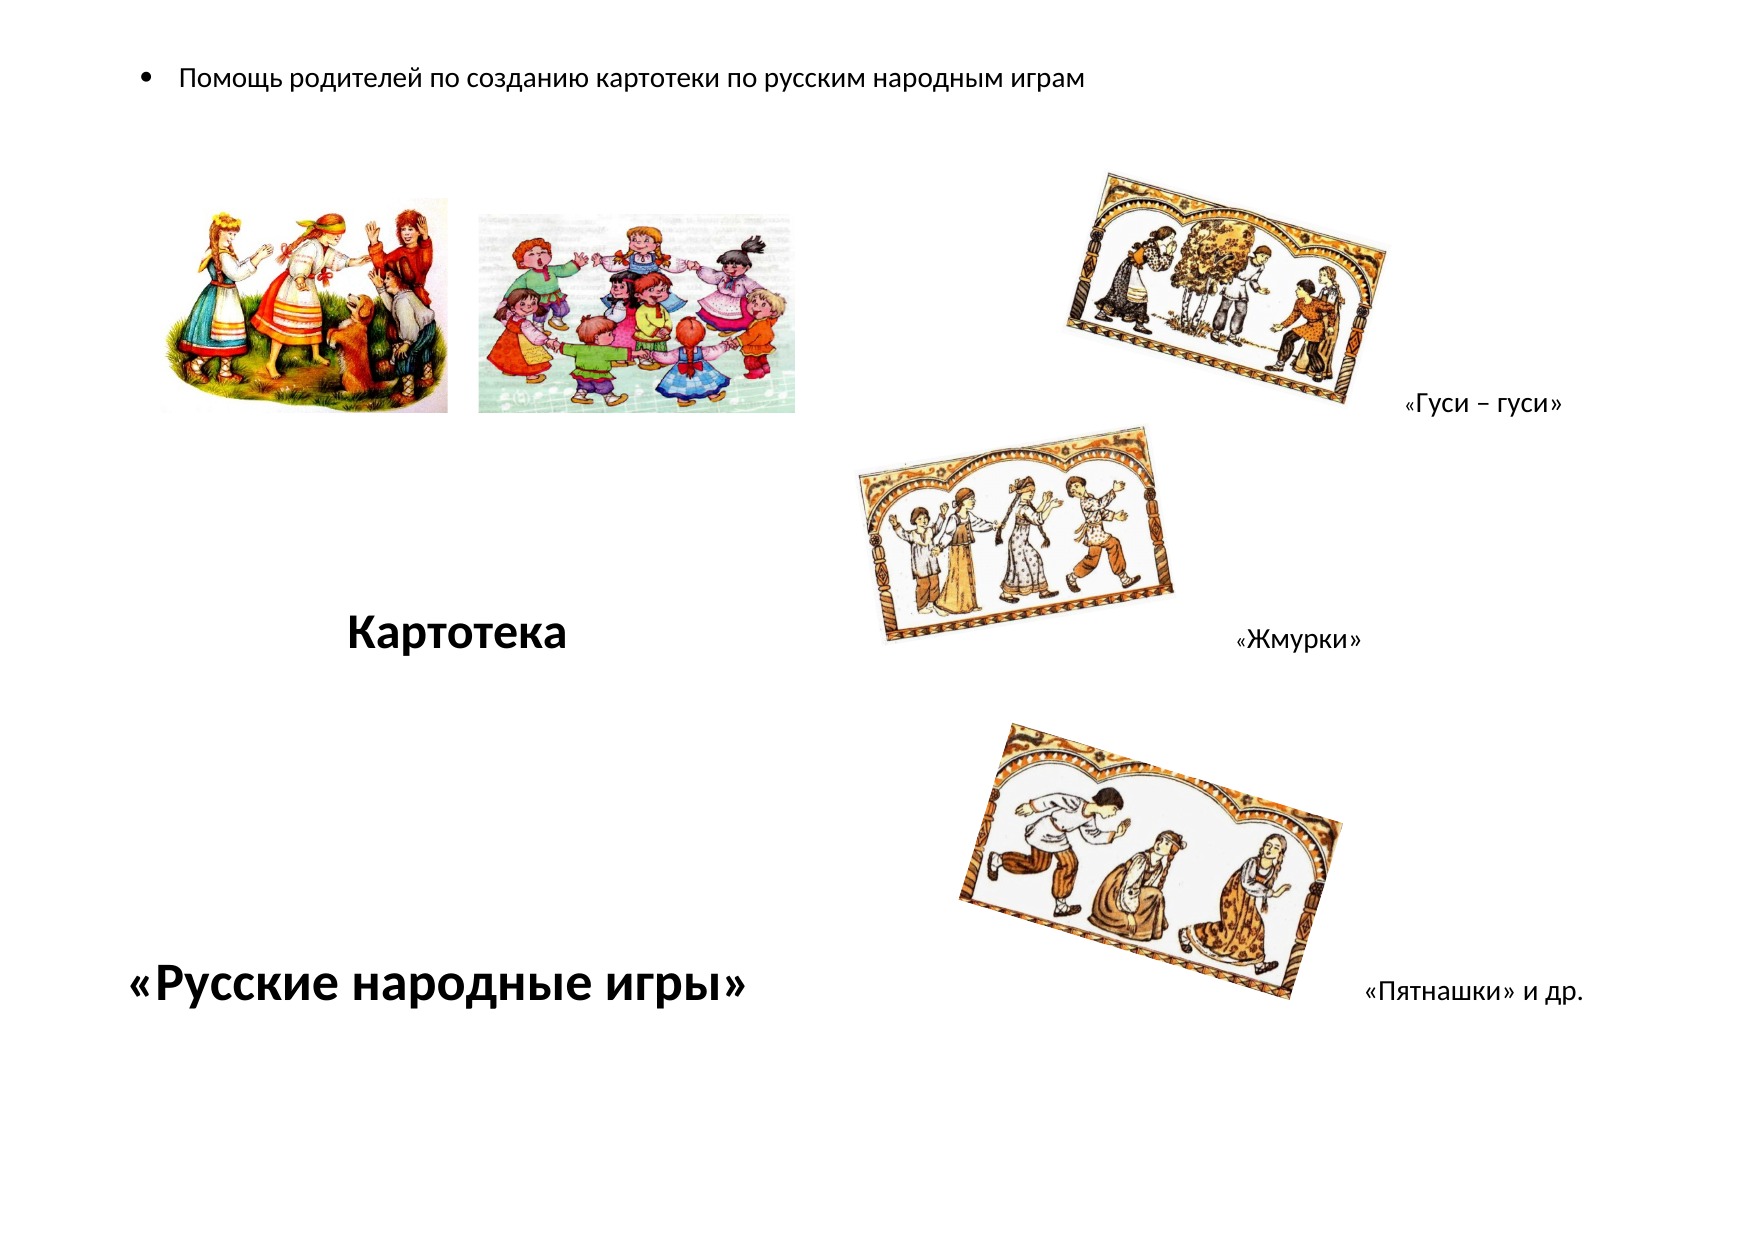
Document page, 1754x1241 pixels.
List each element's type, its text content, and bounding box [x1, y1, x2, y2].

picture [854, 423, 1176, 646]
text Картотека «Жмурки» [103, 420, 1709, 661]
list Помощь родителей по созданию картотеки по русским народным играм [141, 59, 1709, 95]
picture [160, 198, 448, 413]
picture [959, 723, 1343, 999]
picture [478, 214, 795, 413]
text «Русские народные игры» «Пятнашки» и др. [103, 722, 1709, 1014]
picture [1061, 168, 1391, 409]
